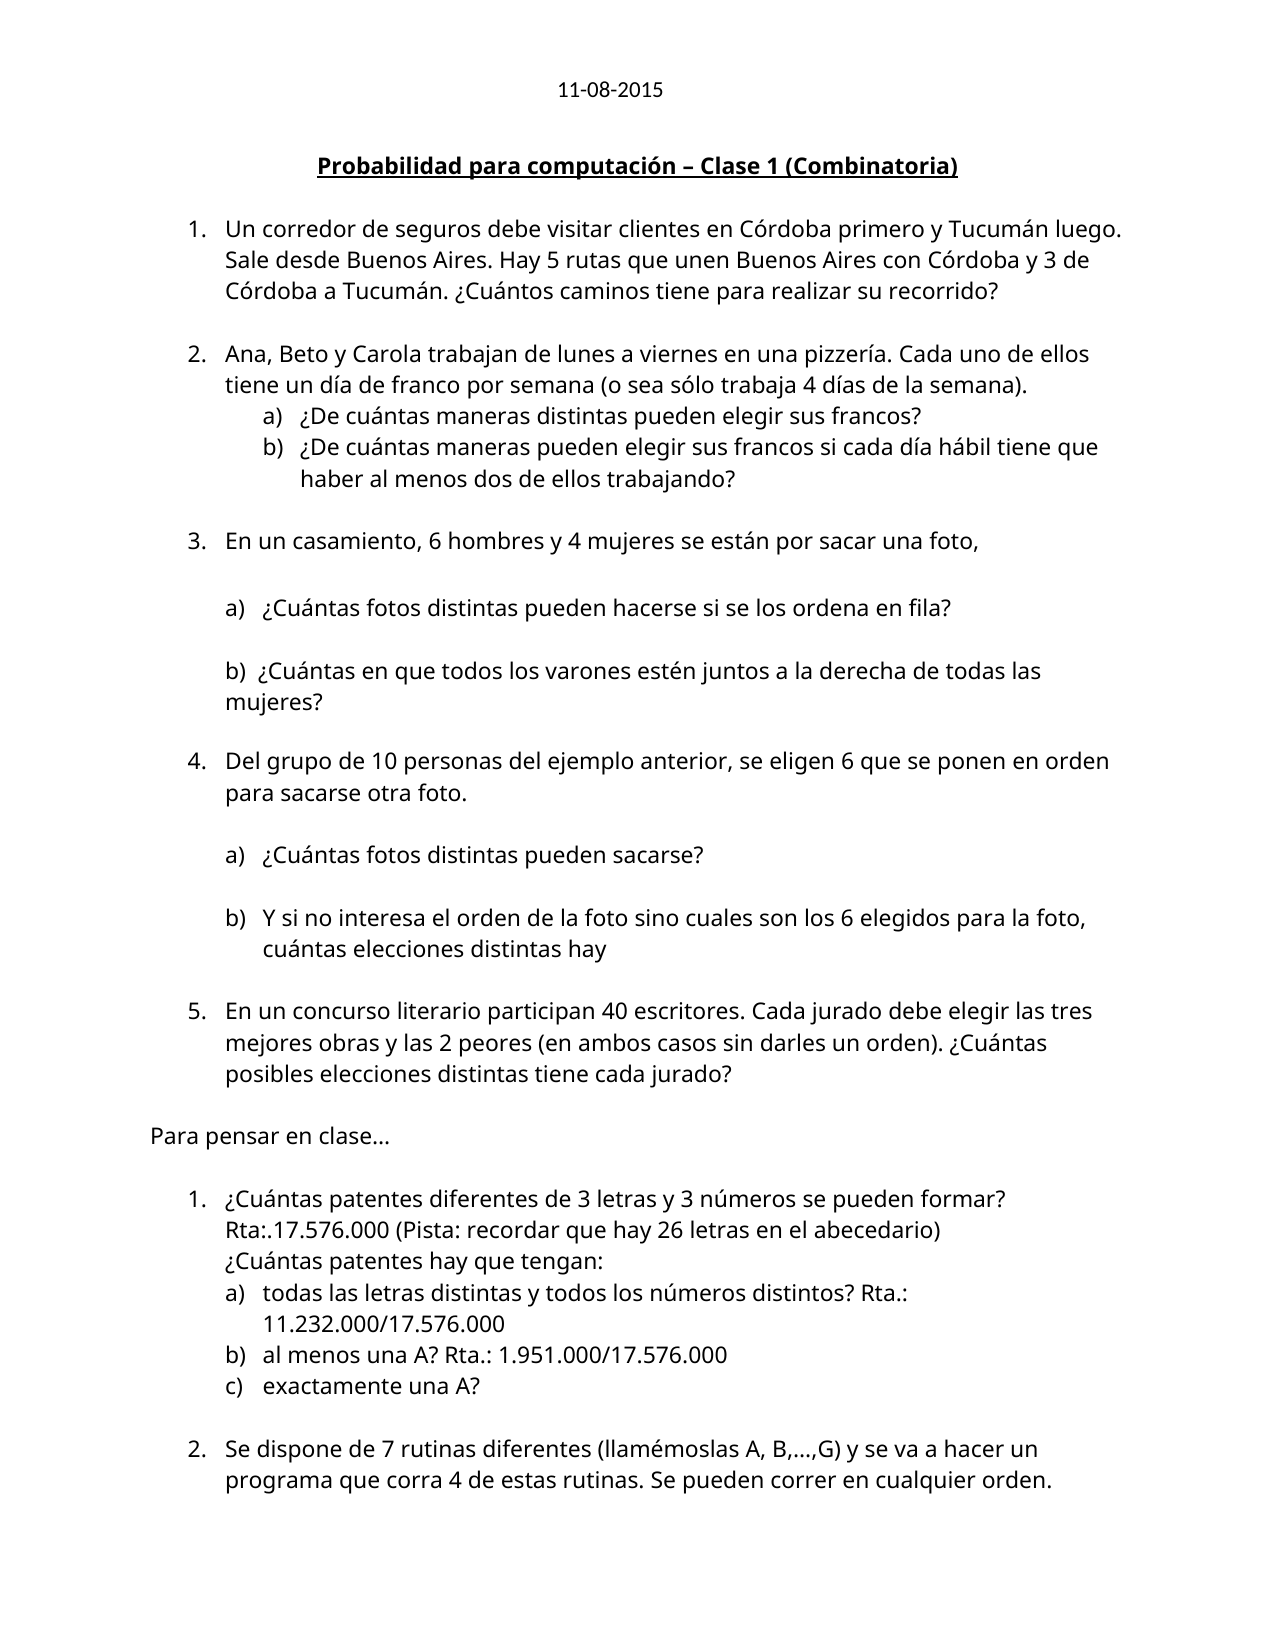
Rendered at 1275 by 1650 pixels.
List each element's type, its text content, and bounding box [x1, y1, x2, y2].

list Ana, Beto y Carola trabajan de lunes a viernes en una pizzería. Cada uno de ellos tiene un día de franco por semana (o sea sólo trabaja 4 días de la semana). [187, 337, 1125, 400]
list al menos una A? Rta.: 1.951.000/17.576.000 [225, 1339, 1125, 1370]
list ¿Cuántas fotos distintas pueden sacarse? [225, 839, 1125, 870]
list exactamente una A? [225, 1370, 1125, 1401]
list ¿De cuántas maneras pueden elegir sus francos si cada día hábil tiene que haber al menos dos de ellos trabajando? [262, 431, 1125, 494]
text ¿Cuántas patentes hay que tengan: [225, 1245, 1125, 1276]
list En un concurso literario participan 40 escritores. Cada jurado debe elegir las tres mejores obras y las 2 peores (en ambos casos sin darles un orden). ¿Cuántas posibles elecciones distintas tiene cada jurado? [187, 995, 1125, 1089]
text Probabilidad para computación – Clase 1 (Combinatoria) [150, 150, 1125, 181]
list Y si no interesa el orden de la foto sino cuales son los 6 elegidos para la foto, cuántas elecciones distintas hay [225, 901, 1125, 964]
list ¿Cuántas patentes diferentes de 3 letras y 3 números se pueden formar? Rta:.17.576.000 (Pista: recordar que hay 26 letras en el abecedario) [187, 1183, 1125, 1245]
text Para pensar en clase… [150, 1120, 1125, 1151]
list b) ¿Cuántas en que todos los varones estén juntos a la derecha de todas las mujeres? [225, 655, 1125, 717]
list ¿De cuántas maneras distintas pueden elegir sus francos? [262, 400, 1125, 431]
list Un corredor de seguros debe visitar clientes en Córdoba primero y Tucumán luego. Sale desde Buenos Aires. Hay 5 rutas que unen Buenos Aires con Córdoba y 3 de Córdoba a Tucumán. ¿Cuántos caminos tiene para realizar su recorrido? [187, 212, 1125, 306]
list ¿Cuántas fotos distintas pueden hacerse si se los ordena en fila? [225, 592, 1125, 623]
list todas las letras distintas y todos los números distintos? Rta.: 11.232.000/17.576.000 [225, 1276, 1125, 1339]
list Del grupo de 10 personas del ejemplo anterior, se eligen 6 que se ponen en orden para sacarse otra foto. [187, 745, 1125, 808]
list En un casamiento, 6 hombres y 4 mujeres se están por sacar una foto, [187, 525, 1125, 556]
list Se dispone de 7 rutinas diferentes (llamémoslas A, B,…,G) y se va a hacer un programa que corra 4 de estas rutinas. Se pueden correr en cualquier orden. [187, 1433, 1125, 1495]
